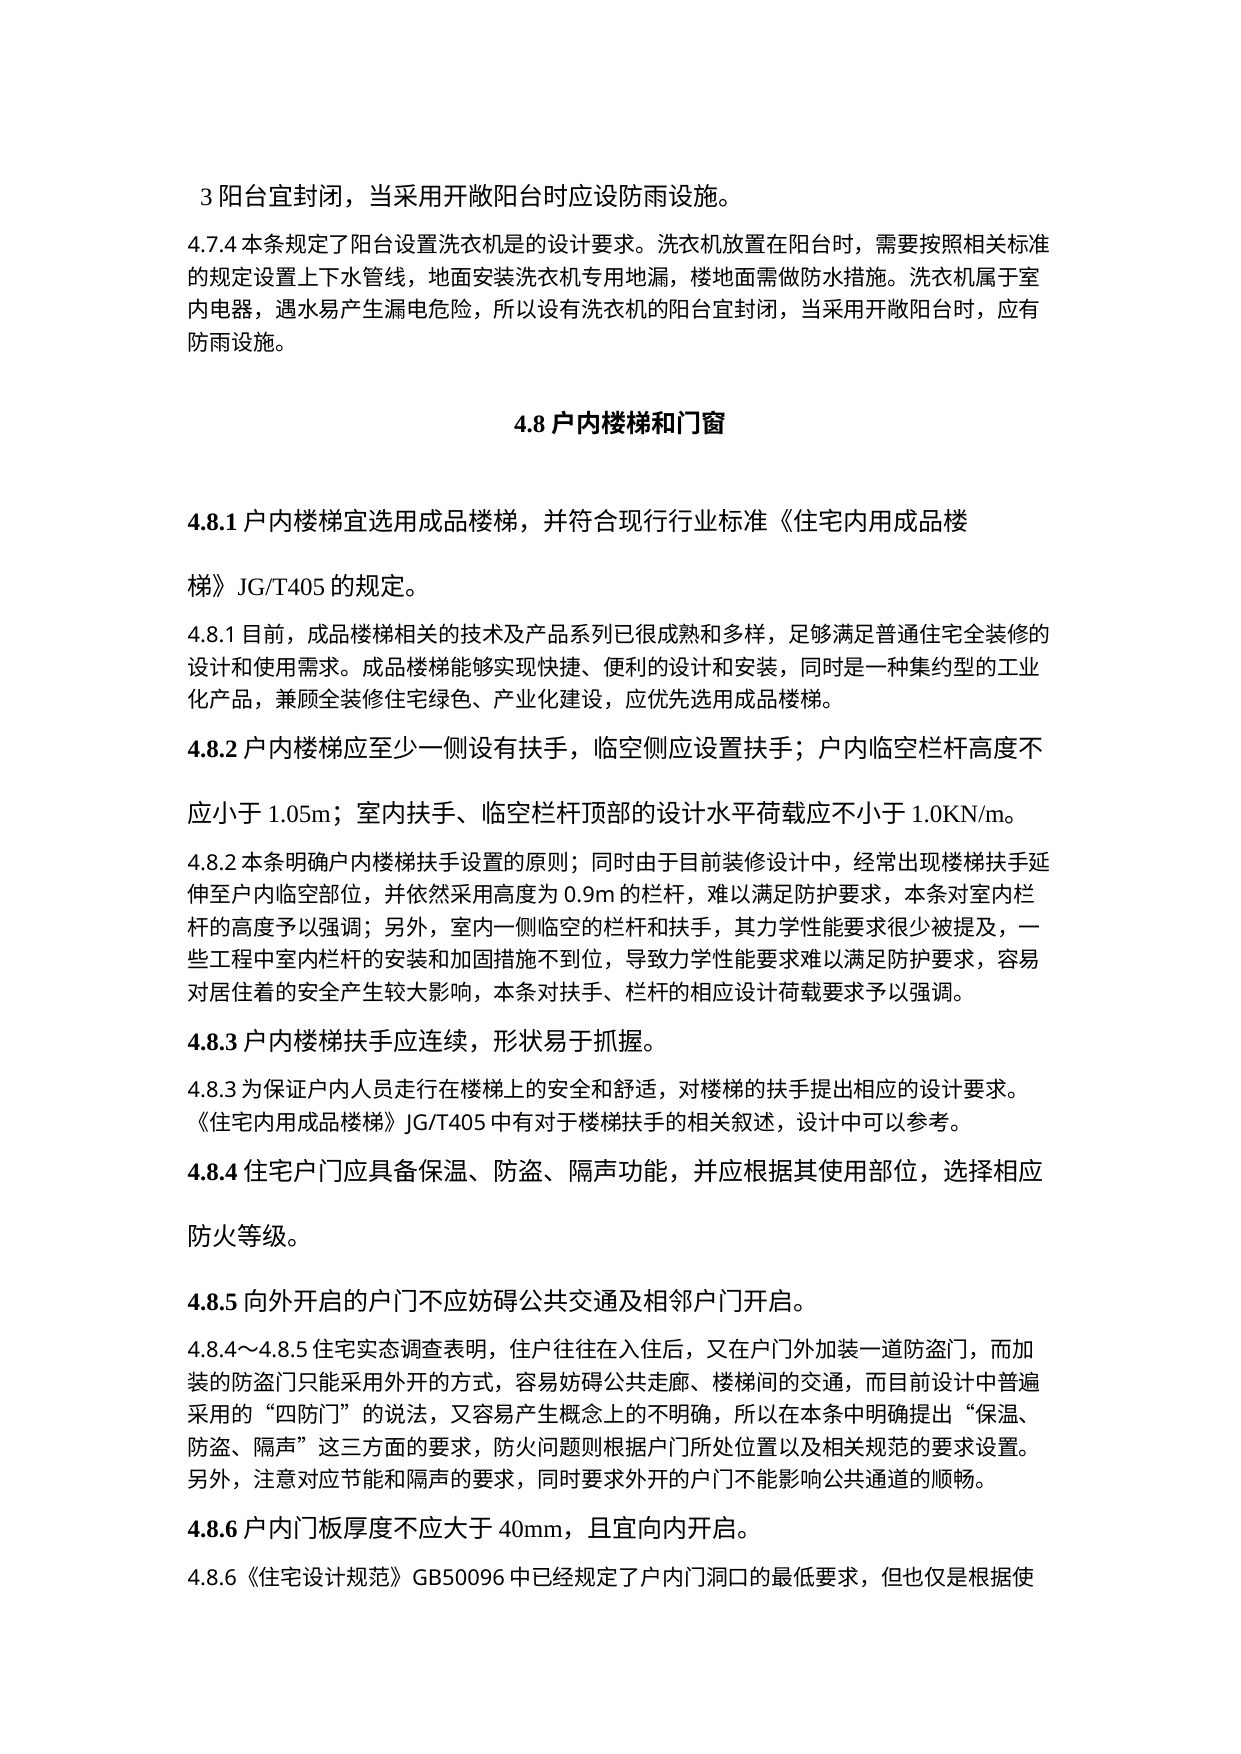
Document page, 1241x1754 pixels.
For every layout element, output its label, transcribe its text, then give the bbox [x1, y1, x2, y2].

text 4.7.4本条规定了阳台设置洗衣机是的设计要求。洗衣机放置在阳台时，需要按照相关标准的规定设置上下水管线，地面安装洗衣机专用地漏，楼地面需做防水措施。洗衣机属于室内电器，遇水易产生漏电危险，所以设有洗衣机的阳台宜封闭，当采用开敞阳台时，应有防雨设施。 [187, 227, 1053, 357]
text 3 阳台宜封闭，当采用开敞阳台时应设防雨设施。 [187, 162, 1053, 227]
text 4.8.1 户内楼梯宜选用成品楼梯，并符合现行行业标准《住宅内用成品楼梯》JG/T405的规定。 [187, 487, 1053, 617]
text 4.8 户内楼梯和门窗 [187, 389, 1053, 454]
text 4.8.1目前，成品楼梯相关的技术及产品系列已很成熟和多样，足够满足普通住宅全装修的设计和使用需求。成品楼梯能够实现快捷、便利的设计和安装，同时是一种集约型的工业化产品，兼顾全装修住宅绿色、产业化建设，应优先选用成品楼梯。 [187, 617, 1053, 714]
text 4.8.3 户内楼梯扶手应连续，形状易于抓握。 [187, 1007, 1053, 1072]
text 4.8.2 户内楼梯应至少一侧设有扶手，临空侧应设置扶手；户内临空栏杆高度不应小于1.05m；室内扶手、临空栏杆顶部的设计水平荷载应不小于1.0KN/m。 [187, 714, 1053, 844]
text 4.8.4～4.8.5住宅实态调查表明，住户往往在入住后，又在户门外加装一道防盗门，而加装的防盗门只能采用外开的方式，容易妨碍公共走廊、楼梯间的交通，而目前设计中普遍采用的“四防门”的说法，又容易产生概念上的不明确，所以在本条中明确提出“保温、防盗、隔声”这三方面的要求，防火问题则根据户门所处位置以及相关规范的要求设置。另外，注意对应节能和隔声的要求，同时要求外开的户门不能影响公共通道的顺畅。 [187, 1332, 1053, 1494]
text 4.8.3为保证户内人员走行在楼梯上的安全和舒适，对楼梯的扶手提出相应的设计要求。《住宅内用成品楼梯》JG/T405中有对于楼梯扶手的相关叙述，设计中可以参考。 [187, 1072, 1053, 1137]
text 4.8.5 向外开启的户门不应妨碍公共交通及相邻户门开启。 [187, 1267, 1053, 1332]
text 4.8.4 住宅户门应具备保温、防盗、隔声功能，并应根据其使用部位，选择相应防火等级。 [187, 1137, 1053, 1267]
text 4.8.2本条明确户内楼梯扶手设置的原则；同时由于目前装修设计中，经常出现楼梯扶手延伸至户内临空部位，并依然采用高度为0.9m的栏杆，难以满足防护要求，本条对室内栏杆的高度予以强调；另外，室内一侧临空的栏杆和扶手，其力学性能要求很少被提及，一些工程中室内栏杆的安装和加固措施不到位，导致力学性能要求难以满足防护要求，容易对居住着的安全产生较大影响，本条对扶手、栏杆的相应设计荷载要求予以强调。 [187, 844, 1053, 1007]
text 4.8.6 户内门板厚度不应大于40mm，且宜向内开启。 [187, 1494, 1053, 1559]
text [187, 1559, 1053, 1592]
